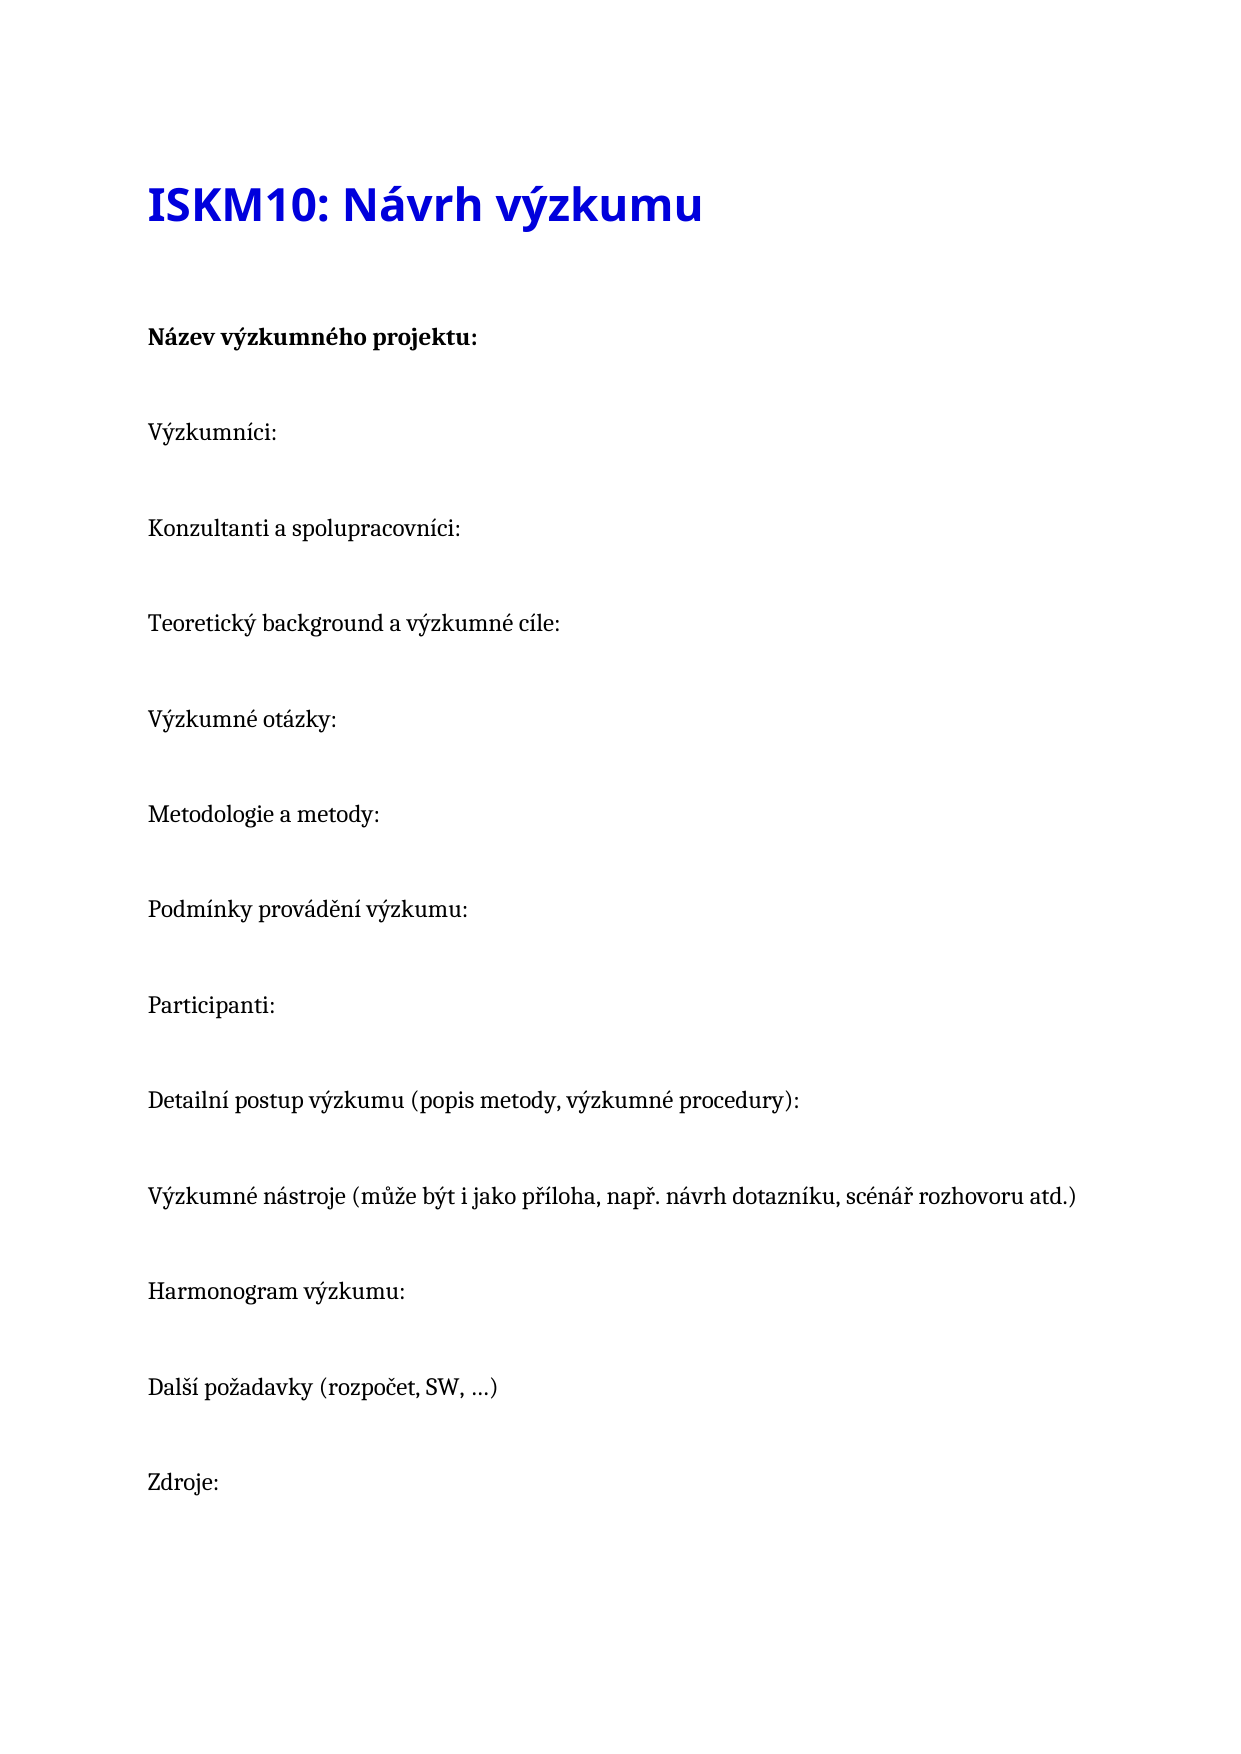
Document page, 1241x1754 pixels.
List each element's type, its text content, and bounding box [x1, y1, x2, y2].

text Další požadavky (rozpočet, SW, …) [148, 1372, 1093, 1401]
text Participanti: [148, 991, 1093, 1019]
text Výzkumné nástroje (může být i jako příloha, např. návrh dotazníku, scénář rozhovoru atd.) [148, 1182, 1093, 1210]
text Detailní postup výzkumu (popis metody, výzkumné procedury): [148, 1086, 1093, 1115]
text Zdroje: [148, 1468, 1093, 1497]
text Harmonogram výzkumu: [148, 1277, 1093, 1306]
text Konzultanti a spolupracovníci: [148, 514, 1093, 542]
text Teoretický background a výzkumné cíle: [148, 609, 1093, 638]
text Název výzkumného projektu: [148, 323, 1093, 352]
text Podmínky provádění výzkumu: [148, 895, 1093, 924]
text Výzkumné otázky: [148, 704, 1093, 733]
subtitle ISKM10: Návrh výzkumu [148, 173, 1093, 235]
text Metodologie a metody: [148, 800, 1093, 829]
text Výzkumníci: [148, 418, 1093, 447]
